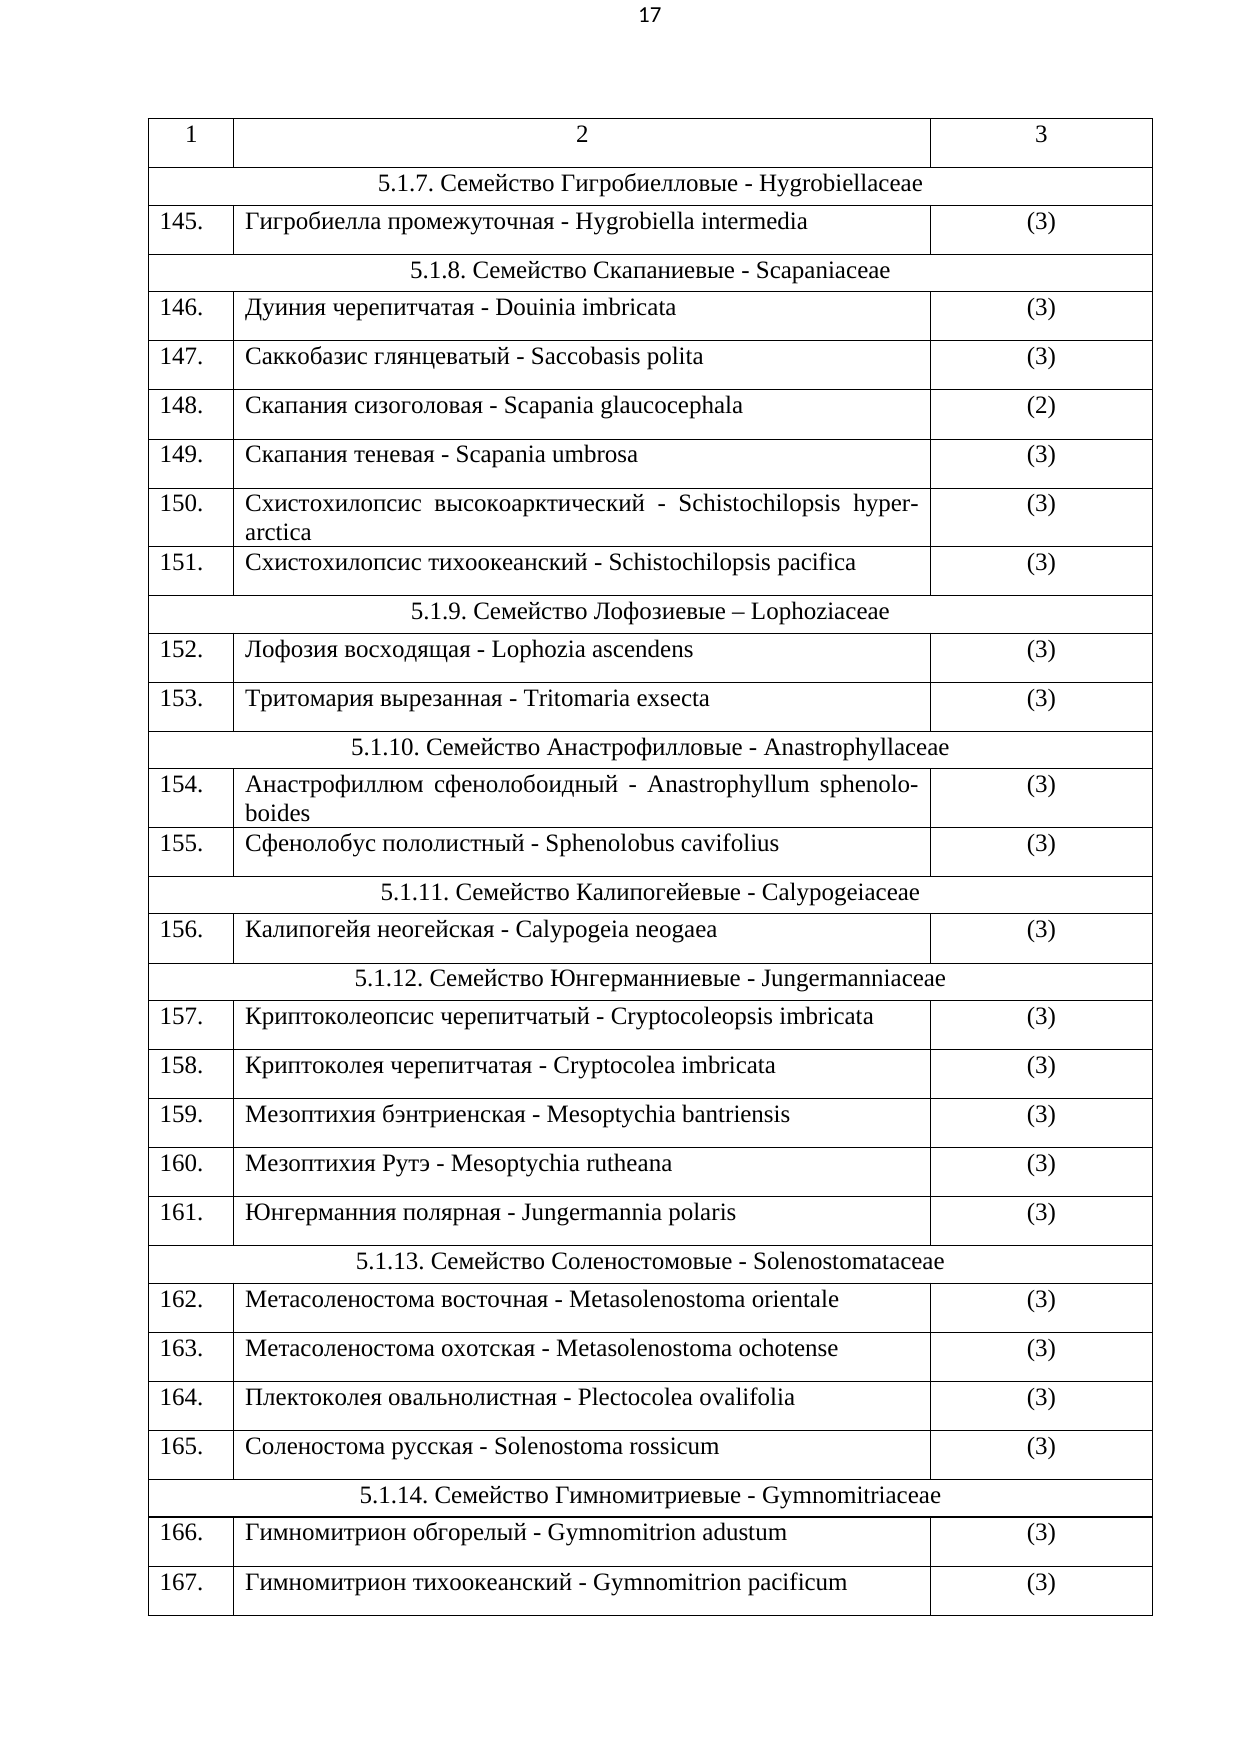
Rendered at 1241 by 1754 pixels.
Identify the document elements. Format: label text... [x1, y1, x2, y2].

table_cell Гимномитрион обгорелый - Gymnomitrion adustum [234, 1518, 930, 1566]
table_cell (3) [931, 206, 1152, 254]
table_cell 162. [149, 1284, 233, 1332]
table_cell Юнгерманния полярная - Jungermannia polaris [234, 1197, 930, 1245]
table_cell (3) [931, 634, 1152, 682]
table_cell 5.1.9. Семейство Лофозиевые – Lophoziaceae [149, 596, 1152, 633]
table_cell (3) [931, 341, 1152, 389]
table_cell Сфенолобус пололистный - Sphenolobus cavifolius [234, 828, 930, 876]
table_cell (3) [931, 828, 1152, 876]
table_cell 5.1.14. Семейство Гимномитриевые - Gymnomitriaceae [149, 1480, 1152, 1516]
table_cell Схистохилопсис высокоарктический - Schistochilopsis hyper-arctica [234, 489, 930, 546]
table_cell (3) [931, 1284, 1152, 1332]
table_cell Гимномитрион тихоокеанский - Gymnomitrion pacificum [234, 1567, 930, 1614]
table_cell Скапания теневая - Scapania umbrosa [234, 440, 930, 487]
table_cell 163. [149, 1333, 233, 1381]
table_cell Криптоколея черепитчатая - Cryptocolea imbricata [234, 1050, 930, 1098]
table_cell Саккобазис глянцеватый - Saccobasis polita [234, 341, 930, 389]
table_cell 5.1.13. Семейство Соленостомовые - Solenostomataceae [149, 1246, 1152, 1283]
table_cell 146. [149, 292, 233, 340]
table_cell 153. [149, 683, 233, 731]
table_cell 151. [149, 547, 233, 595]
table_cell (3) [931, 1197, 1152, 1245]
table_cell 145. [149, 206, 233, 254]
table_cell Соленостома русская - Solenostoma rossicum [234, 1431, 930, 1479]
table_cell 147. [149, 341, 233, 389]
table_cell 164. [149, 1382, 233, 1430]
table_cell 5.1.11. Семейство Калипогейевые - Calypogeiaceae [149, 877, 1152, 913]
table_cell 158. [149, 1050, 233, 1098]
table_cell (3) [931, 769, 1152, 827]
table_cell (3) [931, 1431, 1152, 1479]
table_cell 161. [149, 1197, 233, 1245]
table_cell 157. [149, 1001, 233, 1049]
table_cell Метасоленостома восточная - Metasolenostoma orientale [234, 1284, 930, 1332]
table_cell Гигробиелла промежуточная - Hygrobiella intermedia [234, 206, 930, 254]
table_cell (3) [931, 440, 1152, 487]
table_cell Криптоколеопсис черепитчатый - Cryptocoleopsis imbricata [234, 1001, 930, 1049]
table_cell (3) [931, 683, 1152, 731]
table_cell 160. [149, 1148, 233, 1196]
table_cell Скапания сизоголовая - Scapania glaucocephala [234, 390, 930, 438]
table_cell (3) [931, 1333, 1152, 1381]
table_cell 150. [149, 489, 233, 546]
table_cell (3) [931, 1148, 1152, 1196]
table_cell 154. [149, 769, 233, 827]
table_cell (3) [931, 547, 1152, 595]
table_cell 152. [149, 634, 233, 682]
table_cell 5.1.12. Семейство Юнгерманниевые - Jungermanniaceae [149, 964, 1152, 1000]
table_cell Мезоптихия бэнтриенская - Mesoptychia bantriensis [234, 1099, 930, 1147]
table_cell (3) [931, 489, 1152, 546]
table_cell (3) [931, 292, 1152, 340]
table_cell 159. [149, 1099, 233, 1147]
table_cell 149. [149, 440, 233, 487]
table_cell 148. [149, 390, 233, 438]
table_cell 165. [149, 1431, 233, 1479]
table_cell Лофозия восходящая - Lophozia ascendens [234, 634, 930, 682]
table_cell (3) [931, 1001, 1152, 1049]
table_cell 167. [149, 1567, 233, 1614]
table_cell Схистохилопсис тихоокеанский - Schistochilopsis pacifica [234, 547, 930, 595]
table_cell (3) [931, 1050, 1152, 1098]
table_header 3 [931, 119, 1152, 167]
table_cell 5.1.10. Семейство Анастрофилловые - Anastrophyllaceae [149, 732, 1152, 768]
table_cell 156. [149, 914, 233, 962]
table_cell (2) [931, 390, 1152, 438]
table_cell 5.1.7. Семейство Гигробиелловые - Hygrobiellaceae [149, 168, 1152, 205]
table_cell (3) [931, 914, 1152, 962]
table_header 2 [234, 119, 930, 167]
table_cell (3) [931, 1567, 1152, 1614]
table_header 1 [149, 119, 233, 167]
table_cell Анастрофиллюм сфенолобоидный - Anastrophyllum sphenolo-boides [234, 769, 930, 827]
table_cell Мезоптихия Рутэ - Mesoptychia rutheana [234, 1148, 930, 1196]
table_cell Дуиния черепитчатая - Douinia imbricata [234, 292, 930, 340]
table_cell Плектоколея овальнолистная - Plectocolea ovalifolia [234, 1382, 930, 1430]
table_cell Калипогейя неогейская - Calypogeia neogaea [234, 914, 930, 962]
table_cell 166. [149, 1518, 233, 1566]
table_cell (3) [931, 1382, 1152, 1430]
table_cell (3) [931, 1099, 1152, 1147]
table_cell Тритомария вырезанная - Tritomaria exsecta [234, 683, 930, 731]
table_cell 155. [149, 828, 233, 876]
table_cell 5.1.8. Семейство Скапаниевые - Scapaniaceae [149, 255, 1152, 291]
table_cell (3) [931, 1518, 1152, 1566]
table_cell Метасоленостома охотская - Metasolenostoma ochotense [234, 1333, 930, 1381]
